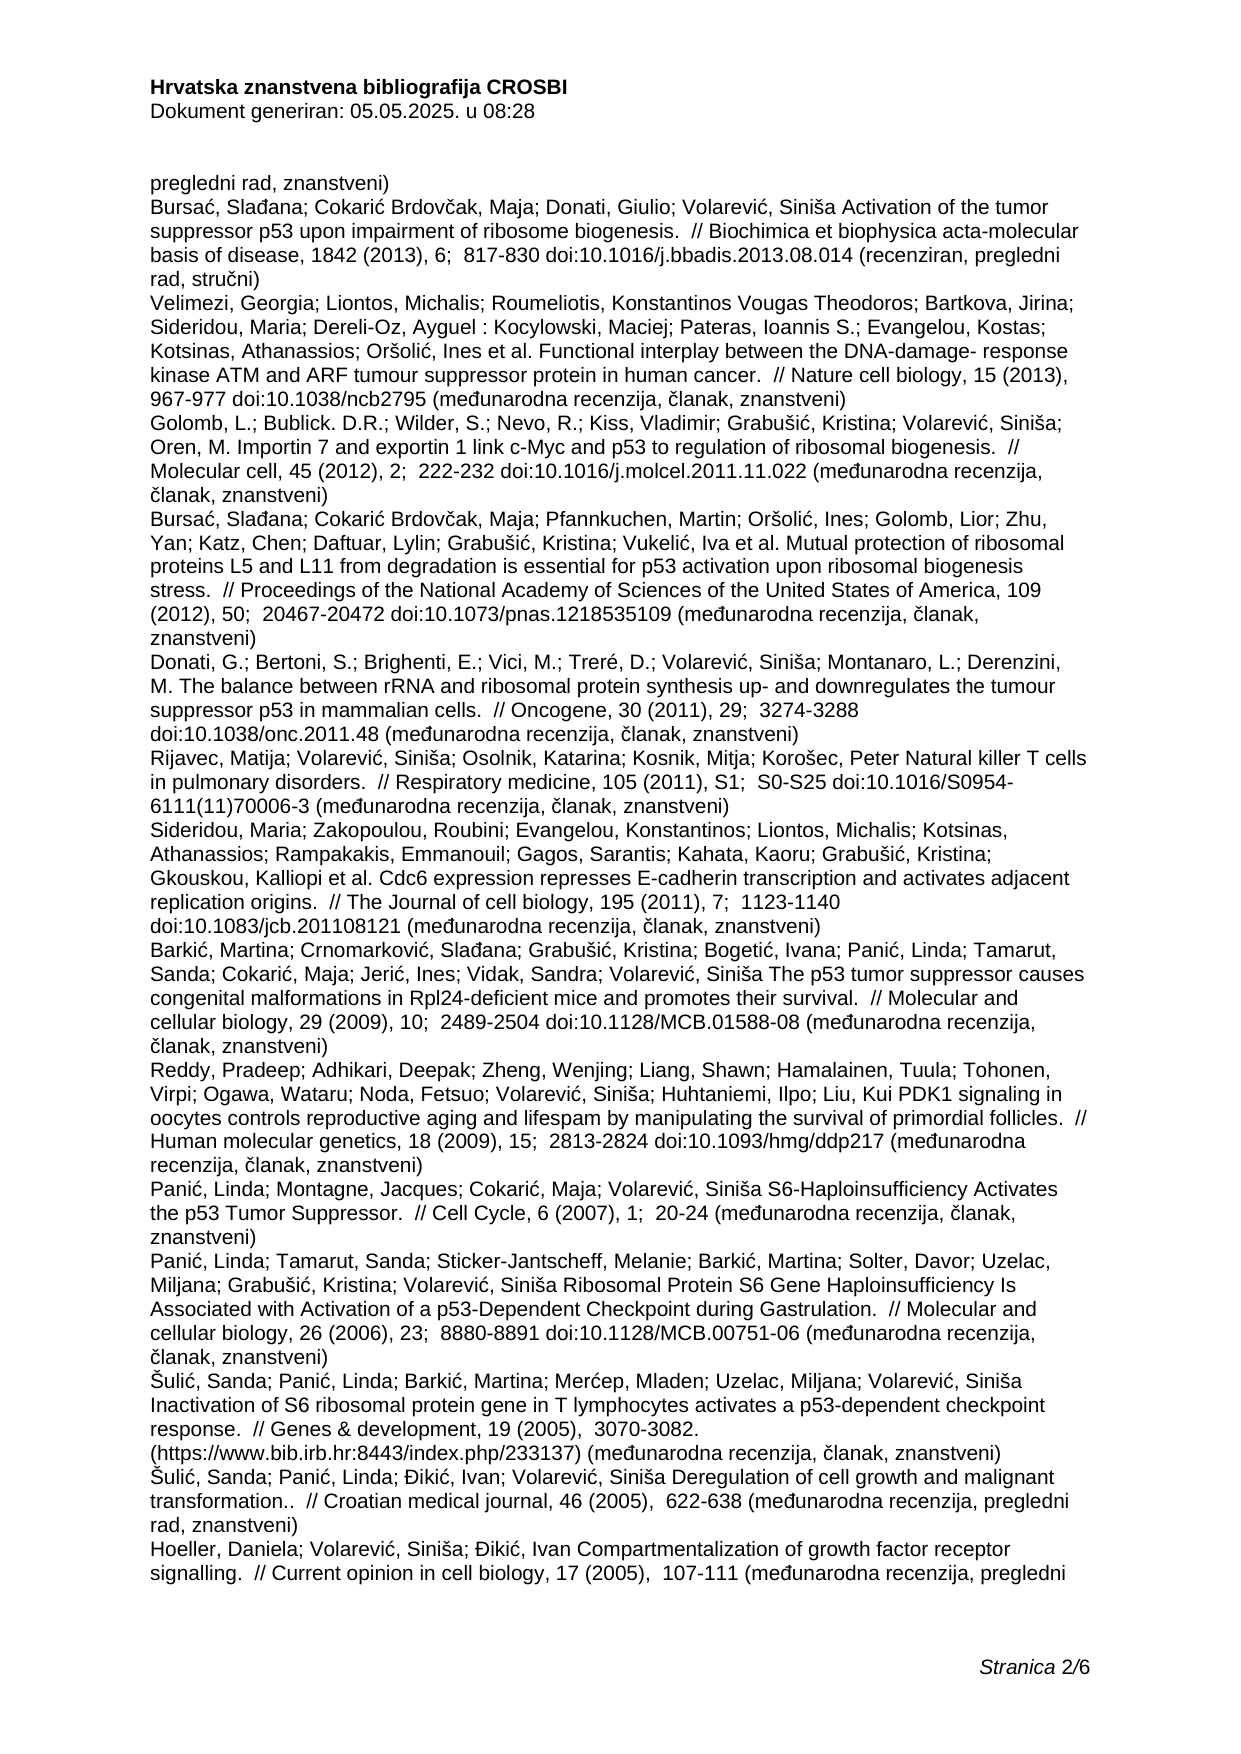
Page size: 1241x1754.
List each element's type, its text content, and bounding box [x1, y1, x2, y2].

text Sideridou, Maria; Zakopoulou, Roubini; Evangelou, Konstantinos; Liontos, Michalis; Kotsinas, Athanassios; Rampakakis, Emmanouil; Gagos, Sarantis; Kahata, Kaoru; Grabušić, Kristina; Gkouskou, Kalliopi et al. [150, 818, 1090, 938]
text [150, 1537, 1090, 1584]
text Bursać, Slađana; Cokarić Brdovčak, Maja; Pfannkuchen, Martin; Oršolić, Ines; Golomb, Lior; Zhu, Yan; Katz, Chen; Daftuar, Lylin; Grabušić, Kristina; Vukelić, Iva et al. [150, 506, 1090, 650]
text Bursać, Slađana; Cokarić Brdovčak, Maja; Donati, Giulio; Volarević, Siniša [150, 195, 1090, 291]
text Barkić, Martina; Crnomarković, Slađana; Grabušić, Kristina; Bogetić, Ivana; Panić, Linda; Tamarut, Sanda; Cokarić, Maja; Jerić, Ines; Vidak, Sandra; Volarević, Siniša [150, 938, 1090, 1057]
text Velimezi, Georgia; Liontos, Michalis; Roumeliotis, Konstantinos Vougas Theodoros; Bartkova, Jirina; Sideridou, Maria; Dereli-Oz, Ayguel : Kocylowski, Maciej; Pateras, Ioannis S.; Evangelou, Kostas; Kotsinas, Athanassios; Oršolić, Ines et al. [150, 291, 1090, 411]
text Reddy, Pradeep; Adhikari, Deepak; Zheng, Wenjing; Liang, Shawn; Hamalainen, Tuula; Tohonen, Virpi; Ogawa, Wataru; Noda, Fetsuo; Volarević, Siniša; Huhtaniemi, Ilpo; Liu, Kui [150, 1057, 1090, 1177]
text Panić, Linda; Tamarut, Sanda; Sticker-Jantscheff, Melanie; Barkić, Martina; Solter, Davor; Uzelac, Miljana; Grabušić, Kristina; Volarević, Siniša [150, 1249, 1090, 1369]
text Rijavec, Matija; Volarević, Siniša; Osolnik, Katarina; Kosnik, Mitja; Korošec, Peter [150, 746, 1090, 818]
text Donati, G.; Bertoni, S.; Brighenti, E.; Vici, M.; Treré, D.; Volarević, Siniša; Montanaro, L.; Derenzini, M. [150, 650, 1090, 746]
text Šulić, Sanda; Panić, Linda; Barkić, Martina; Merćep, Mladen; Uzelac, Miljana; Volarević, Siniša [150, 1369, 1090, 1465]
text Golomb, L.; Bublick. D.R.; Wilder, S.; Nevo, R.; Kiss, Vladimir; Grabušić, Kristina; Volarević, Siniša; Oren, M. [150, 411, 1090, 506]
text Panić, Linda; Montagne, Jacques; Cokarić, Maja; Volarević, Siniša [150, 1177, 1090, 1249]
text Šulić, Sanda; Panić, Linda; Đikić, Ivan; Volarević, Siniša [150, 1465, 1090, 1537]
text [150, 171, 1090, 195]
